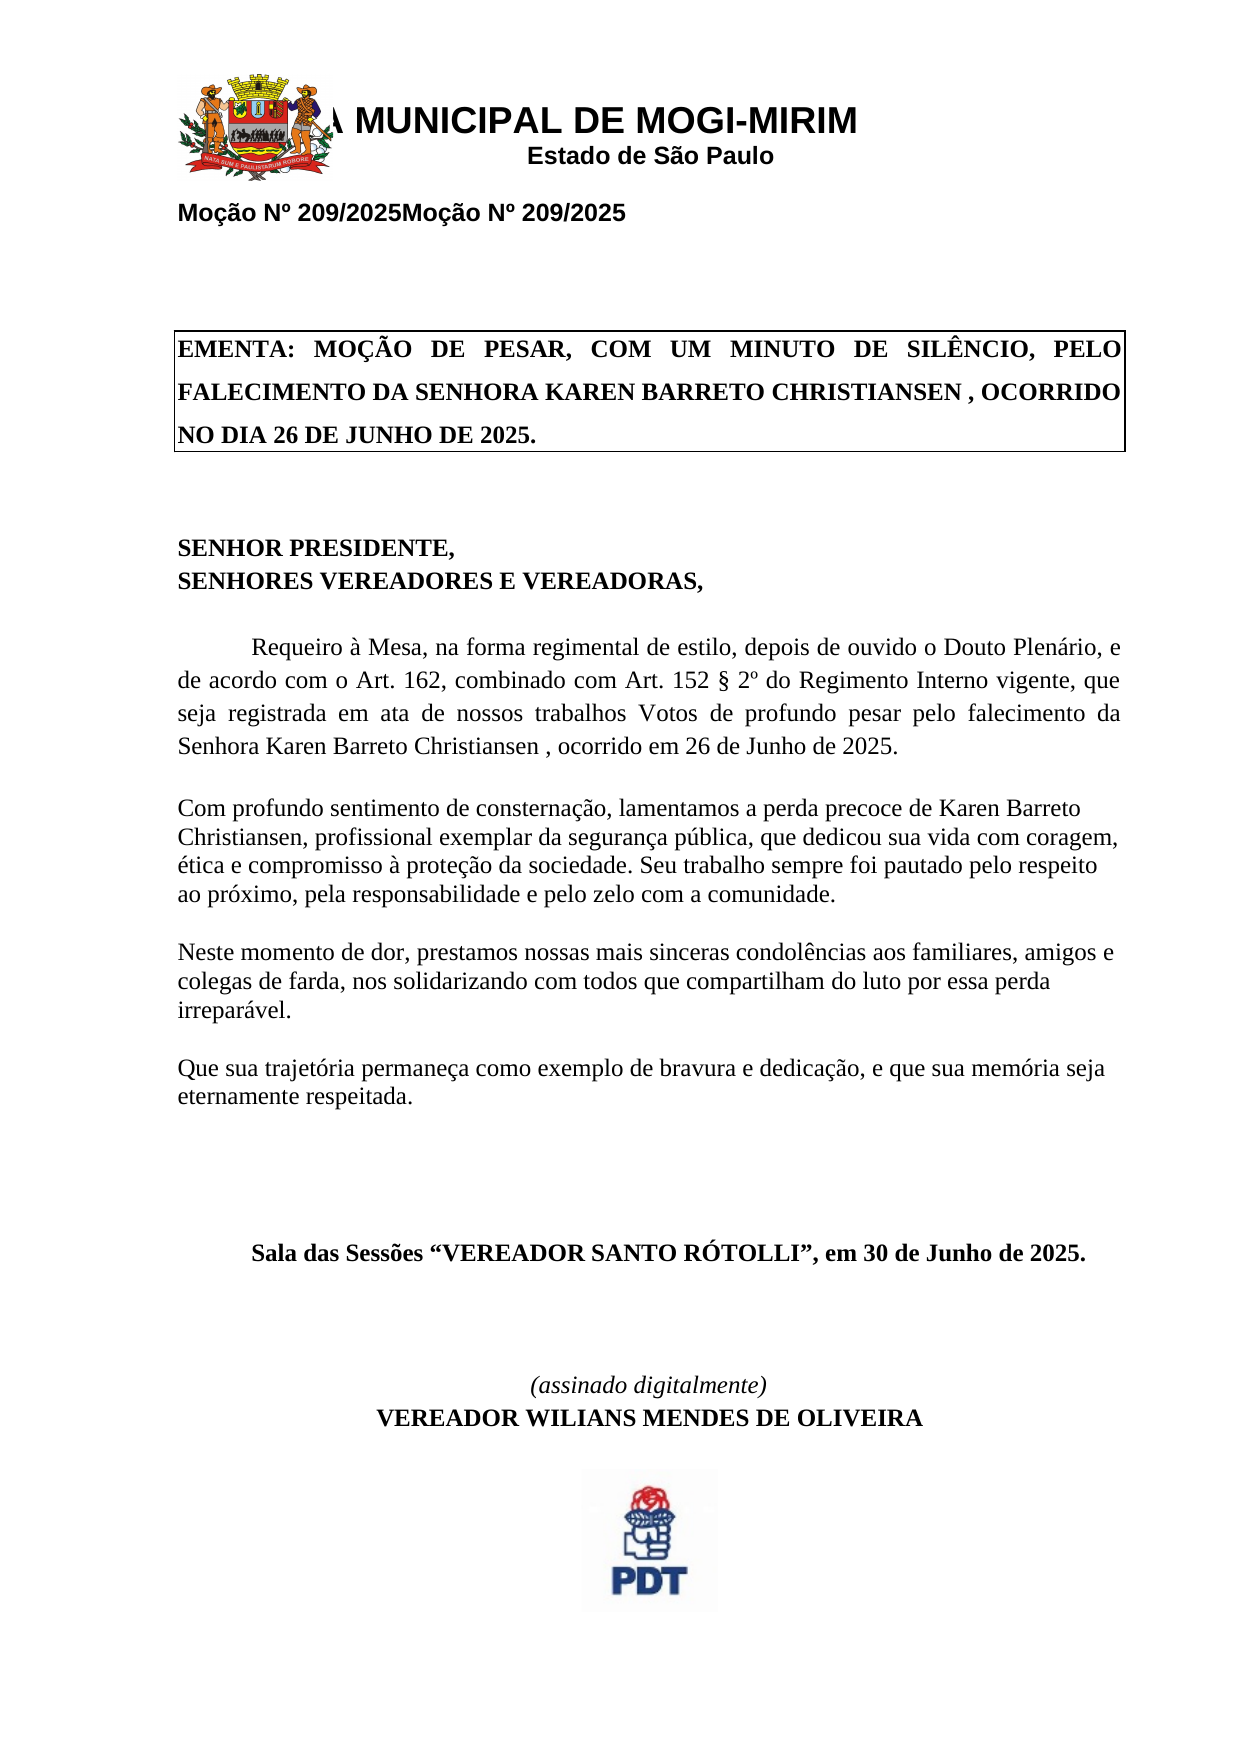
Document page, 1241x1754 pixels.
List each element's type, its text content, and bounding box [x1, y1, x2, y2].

text VEREADOR WILIANS MENDES DE OLIVEIRA [177, 1403, 1122, 1432]
text Que sua trajetória permaneça como exemplo de bravura e dedicação, e que sua memória seja eternamente respeitada. [177, 1053, 1122, 1110]
text SENHOR PRESIDENTE, [177, 533, 1122, 562]
text (assinado digitalmente) [177, 1371, 1122, 1399]
text SENHORES VEREADORES E VEREADORAS, [177, 566, 1122, 594]
text Sala das Sessões “VEREADOR SANTO RÓTOLLI”, em 30 de Junho de 2025. [177, 1238, 1122, 1267]
text Com profundo sentimento de consternação, lamentamos a perda precoce de Karen Barreto Christiansen, profissional exemplar da segurança pública, que dedicou sua vida com coragem, ética e compromisso à proteção da sociedade. Seu trabalho sempre foi pautado pelo respeito ao próximo, pela responsabilidade e pelo zelo com a comunidade. [177, 793, 1122, 908]
text Requeiro à Mesa, na forma regimental de estilo, depois de ouvido o Douto Plenário, e de acordo com o Art. 162, combinado com Art. 152 § 2º do Regimento Interno vigente, que seja registrada em ata de nossos trabalhos Votos de profundo pesar pelo falecimento da Senhora Karen Barreto Christiansen , ocorrido em 26 de Junho de 2025. [177, 632, 1122, 760]
picture [581, 1469, 718, 1612]
picture [177, 74, 334, 181]
text Moção Nº 209/2025Moção Nº 209/2025 [177, 198, 1122, 227]
text EMENTA: MOÇÃO DE PESAR, COM UM MINUTO DE SILÊNCIO, PELO FALECIMENTO DA SENHORA KAREN BARRETO CHRISTIANSEN , OCORRIDO NO DIA 26 DE JUNHO DE 2025. [175, 332, 1124, 451]
text Neste momento de dor, prestamos nossas mais sinceras condolências aos familiares, amigos e colegas de farda, nos solidarizando com todos que compartilham do luto por essa perda irreparável. [177, 937, 1122, 1023]
